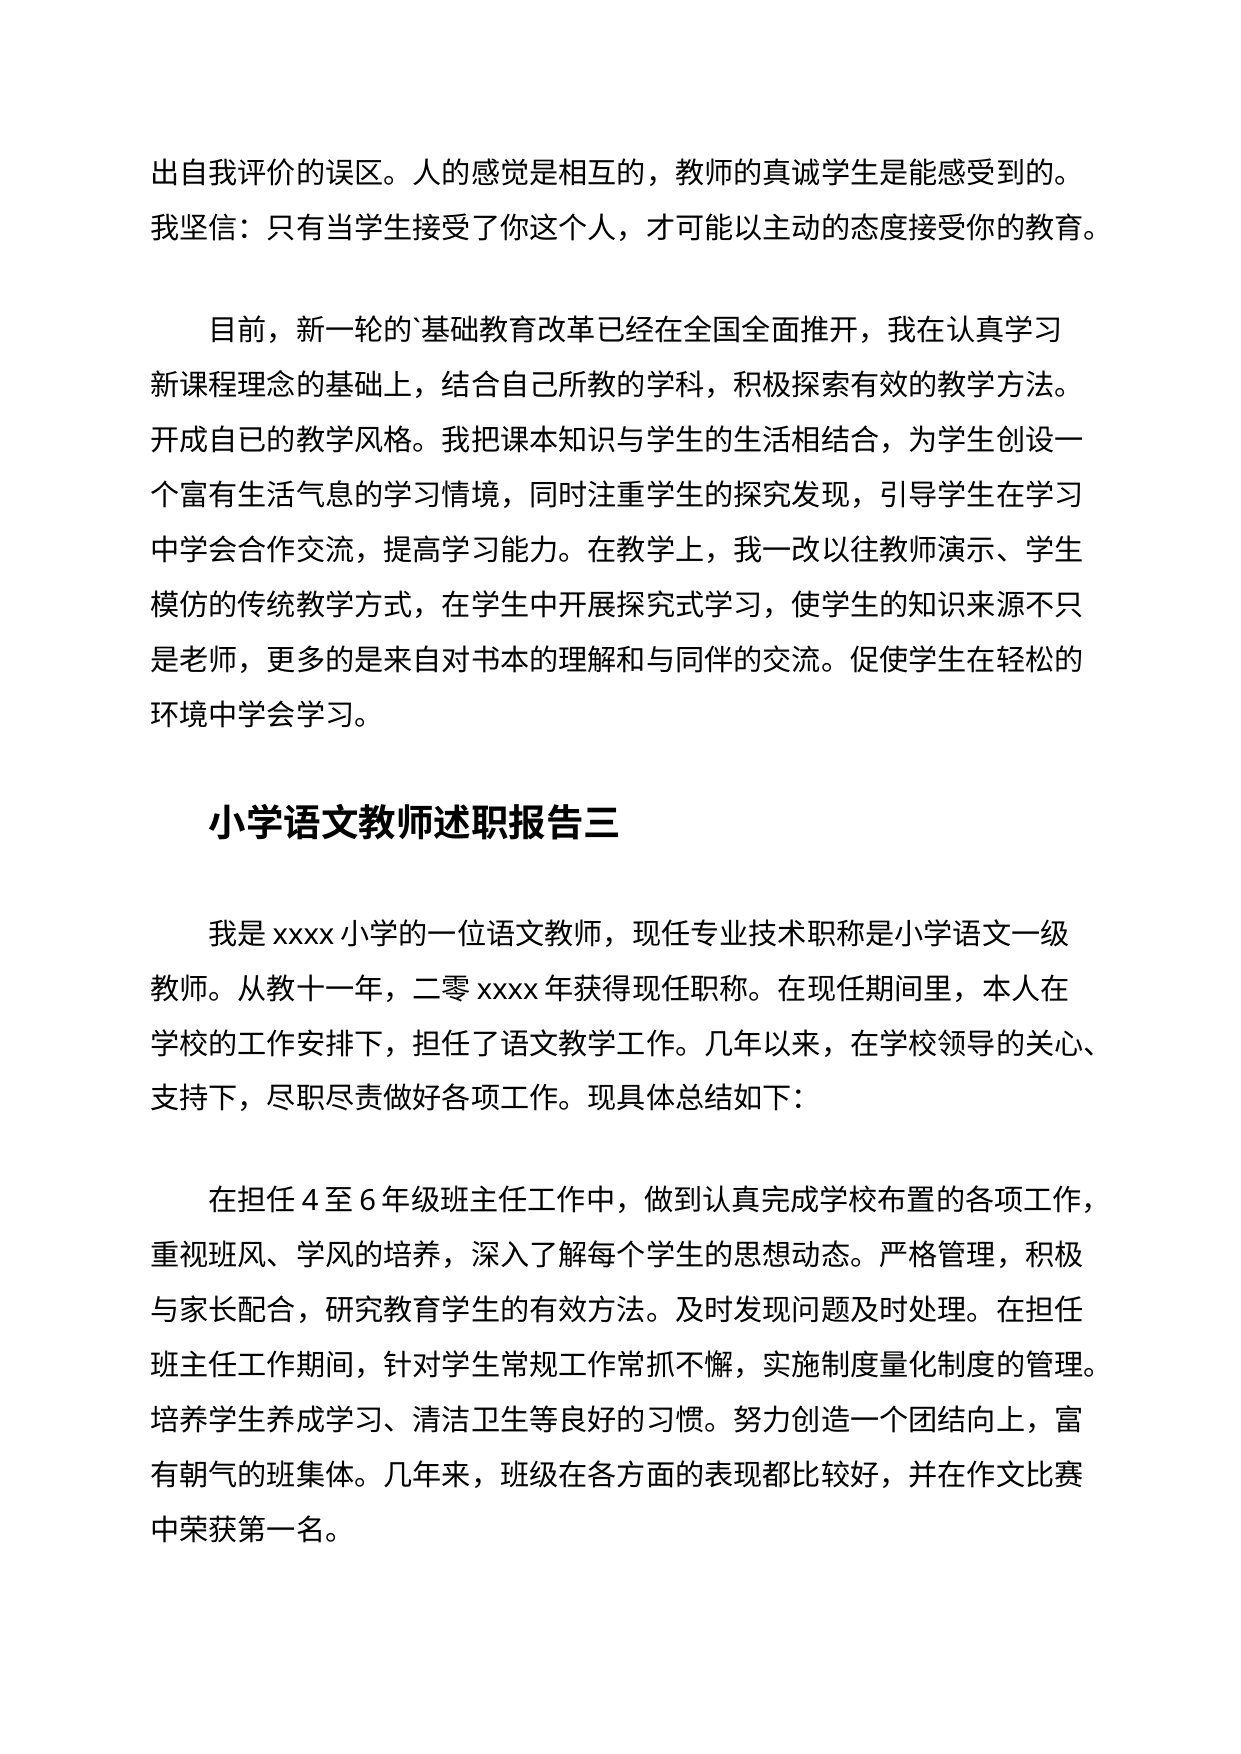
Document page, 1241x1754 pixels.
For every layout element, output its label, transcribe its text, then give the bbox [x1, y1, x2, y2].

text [150, 150, 1090, 247]
text 小学语文教师述职报告三 [150, 793, 1090, 847]
text 目前，新一轮的`基础教育改革已经在全国全面推开，我在认真学习新课程理念的基础上，结合自己所教的学科，积极探索有效的教学方法。开成自已的教学风格。我把课本知识与学生的生活相结合，为学生创设一个富有生活气息的学习情境，同时注重学生的探究发现，引导学生在学习中学会合作交流，提高学习能力。在教学上，我一改以往教师演示、学生模仿的传统教学方式，在学生中开展探究式学习，使学生的知识来源不只是老师，更多的是来自对书本的理解和与同伴的交流。促使学生在轻松的环境中学会学习。 [150, 307, 1090, 733]
text 在担任4至6年级班主任工作中，做到认真完成学校布置的各项工作，重视班风、学风的培养，深入了解每个学生的思想动态。严格管理，积极与家长配合，研究教育学生的有效方法。及时发现问题及时处理。在担任班主任工作期间，针对学生常规工作常抓不懈，实施制度量化制度的管理。培养学生养成学习、清洁卫生等良好的习惯。努力创造一个团结向上，富有朝气的班集体。几年来，班级在各方面的表现都比较好，并在作文比赛中荣获第一名。 [150, 1177, 1090, 1549]
text 我是xxxx小学的一位语文教师，现任专业技术职称是小学语文一级教师。从教十一年，二零xxxx年获得现任职称。在现任期间里，本人在学校的工作安排下，担任了语文教学工作。几年以来，在学校领导的关心、支持下，尽职尽责做好各项工作。现具体总结如下： [150, 910, 1090, 1117]
